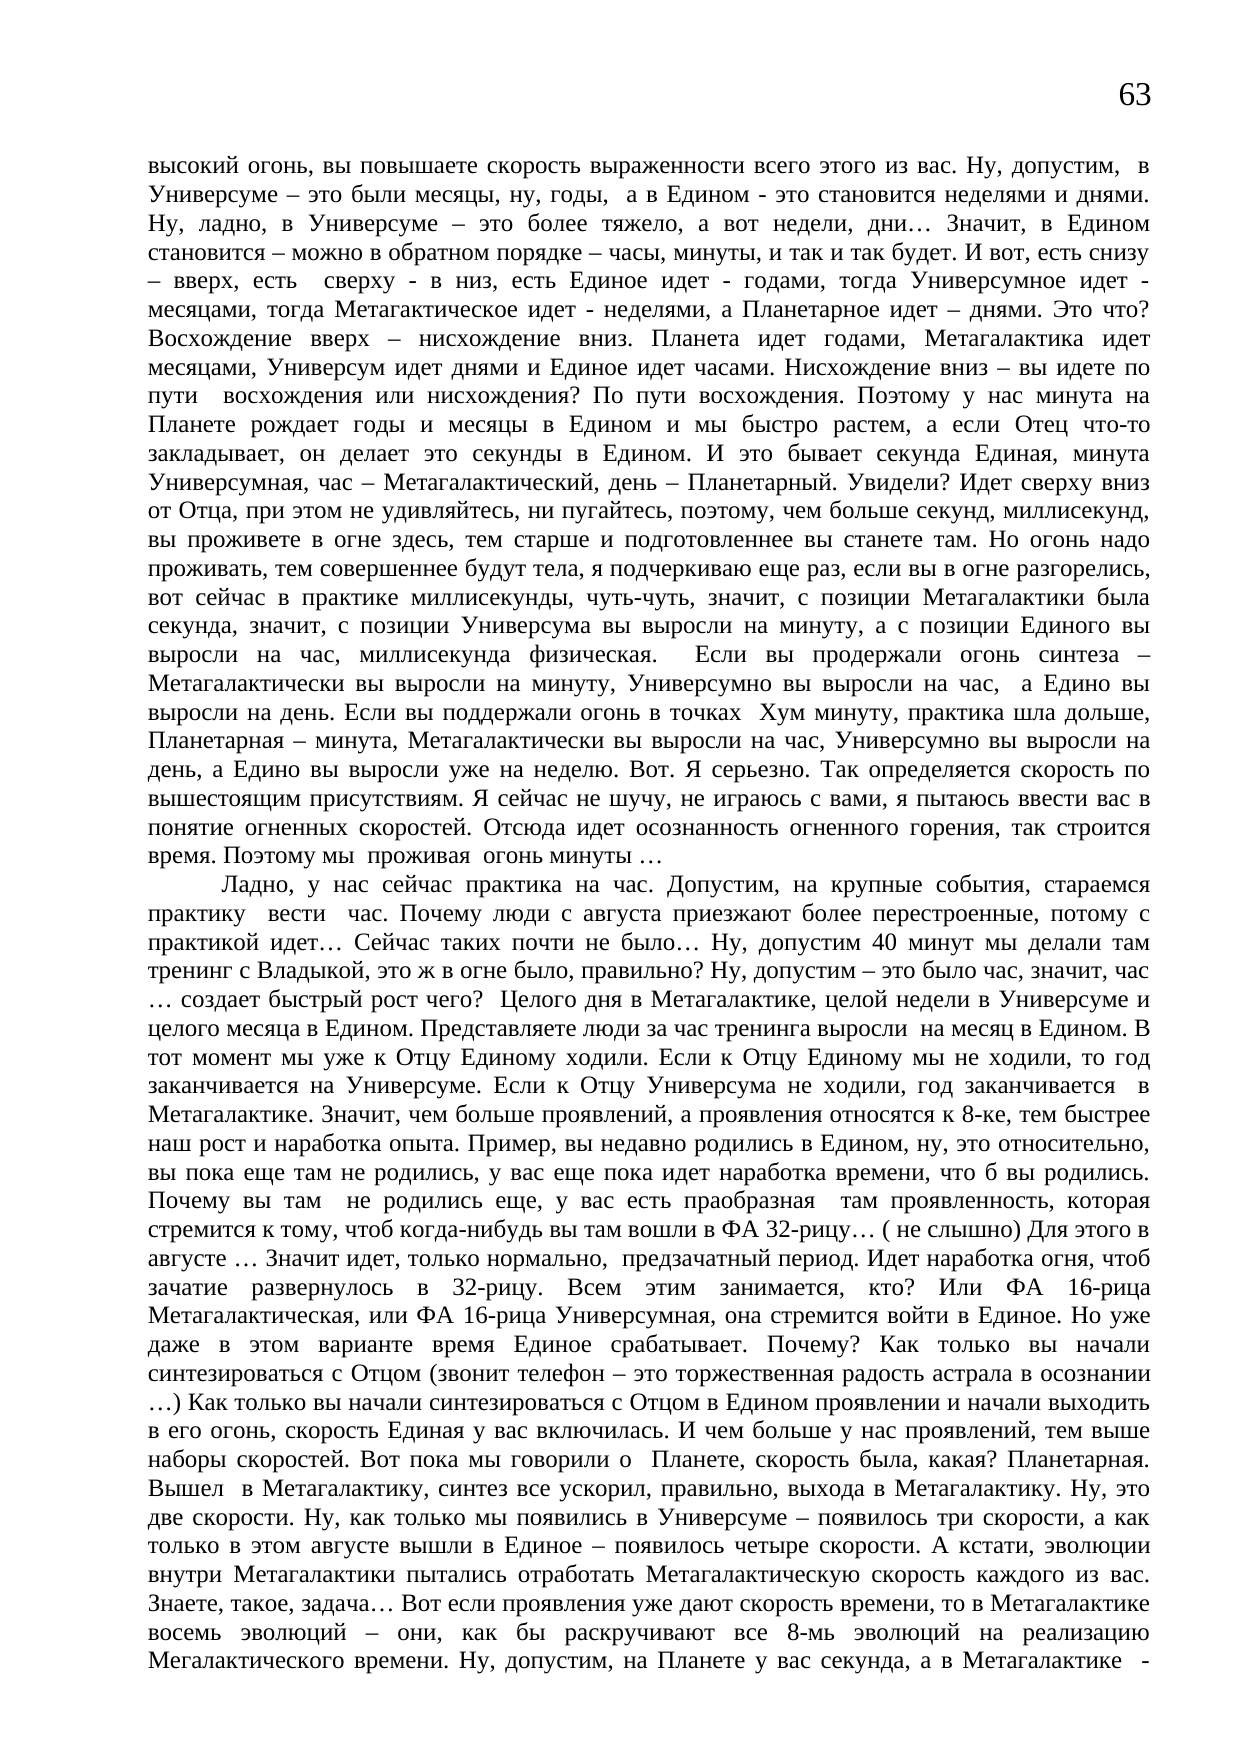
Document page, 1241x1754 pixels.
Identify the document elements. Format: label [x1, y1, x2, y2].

text [148, 869, 1152, 1674]
text [148, 151, 1152, 869]
